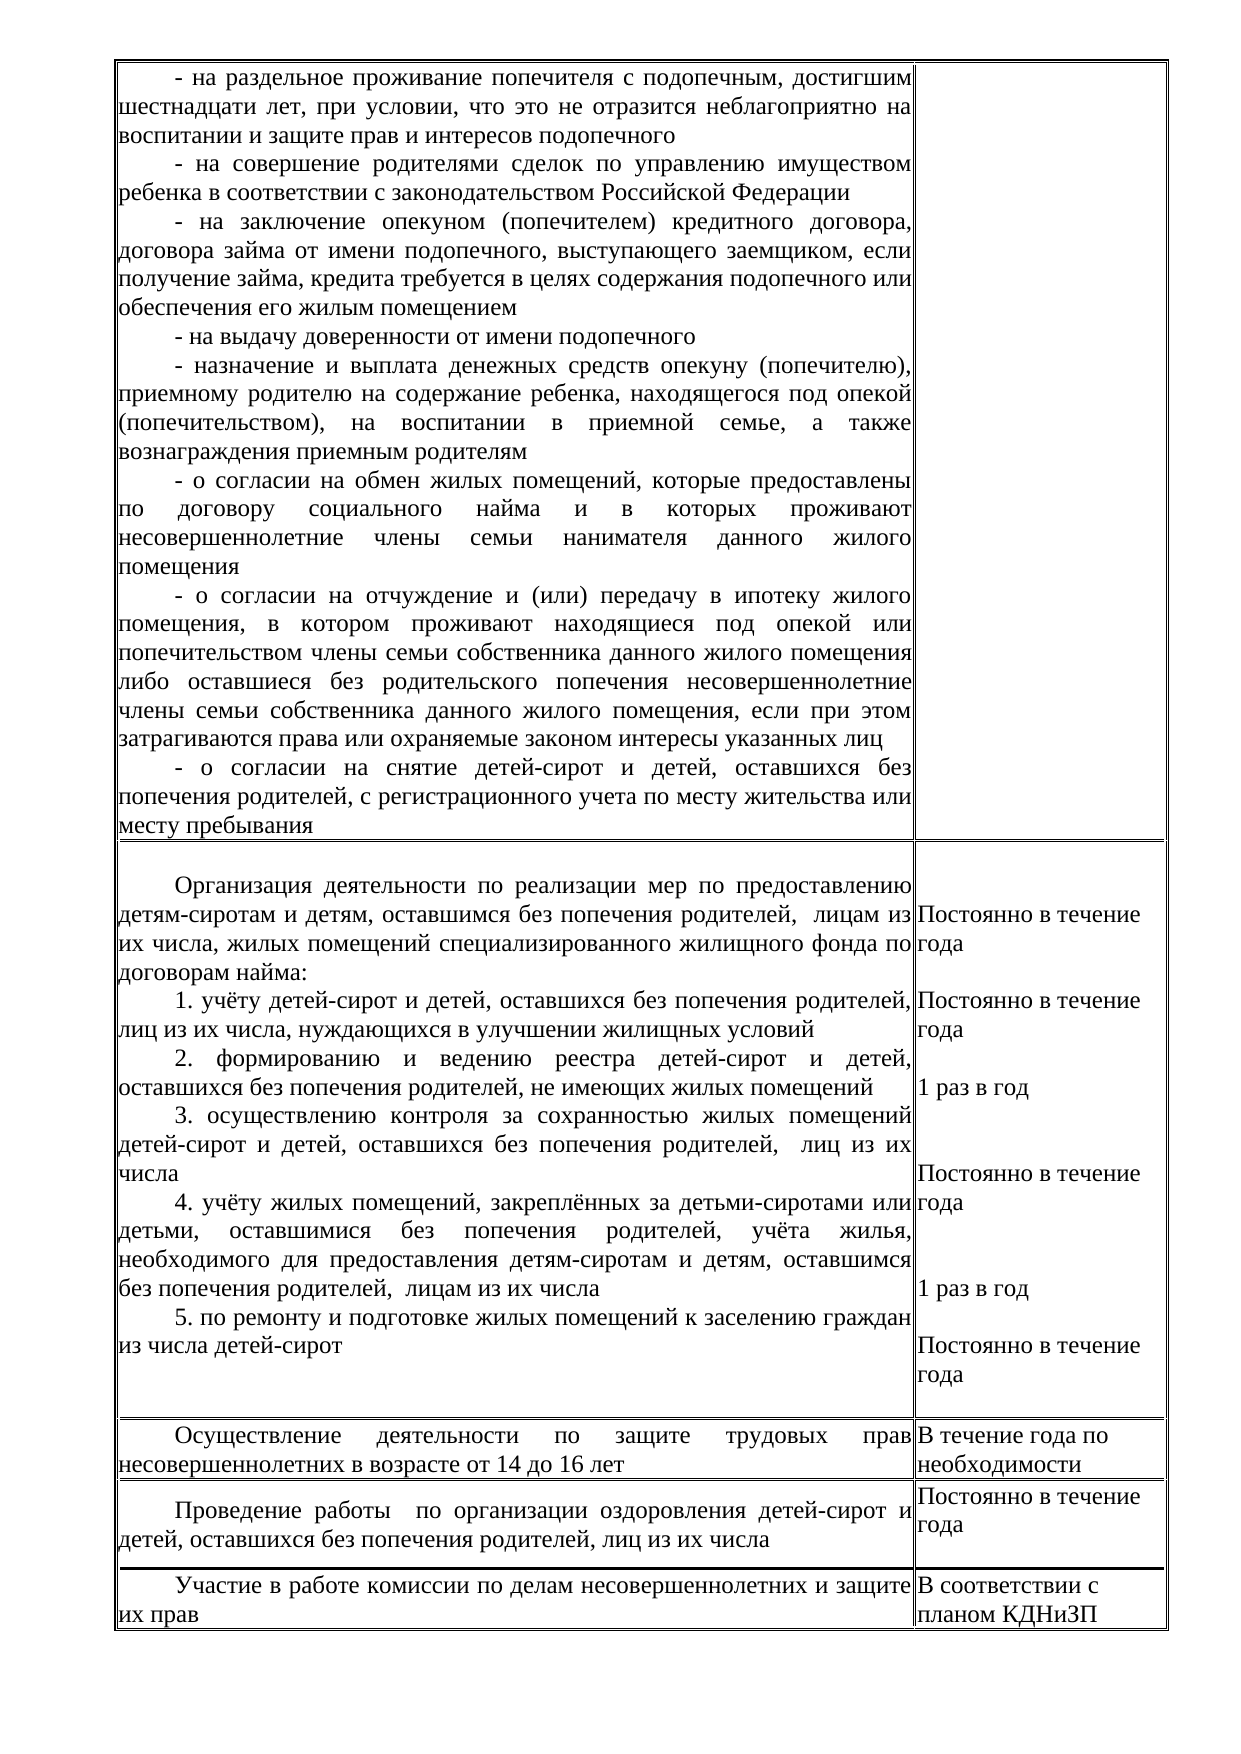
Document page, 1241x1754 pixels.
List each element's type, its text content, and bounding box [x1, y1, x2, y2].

table_cell Проведение работы по организации оздоровления детей-сирот и детей, оставшихся без попечения родителей, лиц из их числа [118, 1478, 913, 1567]
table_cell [915, 63, 1166, 838]
table_cell В соответствии с планом КДНиЗП [915, 1567, 1166, 1628]
table_cell Осуществление деятельности по защите трудовых прав несовершеннолетних в возрасте от 14 до 16 лет [116, 1417, 915, 1477]
table_cell Участие в работе комиссии по делам несовершеннолетних и защите их прав [118, 1567, 915, 1628]
table_cell Постоянно в течение года [916, 1478, 1166, 1567]
table_cell В течение года по необходимости [915, 1417, 1167, 1477]
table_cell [118, 63, 915, 838]
table_cell Постоянно в течение года Постоянно в течение года 1 раз в год Постоянно в течение года 1 раз в год Постоянно в течение года [916, 839, 1166, 1417]
table_cell Организация деятельности по реализации мер по предоставлению детям-сиротам и детям, оставшимся без попечения родителей, лицам из их числа, жилых помещений специализированного жилищного фонда по договорам найма: 1. учёту детей-сирот и детей, оставшихся без попечения родителей, лиц из их числа, нуждающихся в улучшении жилищных условий 2. формированию и ведению реестра детей-сирот и детей, оставшихся без попечения родителей, не имеющих жилых помещений 3. осуществлению контроля за сохранностью жилых помещений детей-сирот и детей, оставшихся без попечения родителей, лиц из их числа 4. учёту жилых помещений, закреплённых за детьми-сиротами или детьми, оставшимися без попечения родителей, учёта жилья, необходимого для предоставления детям-сиротам и детям, оставшимся без попечения родителей, лицам из их числа 5. по ремонту и подготовке жилых помещений к заселению граждан из числа детей-сирот [118, 839, 913, 1417]
